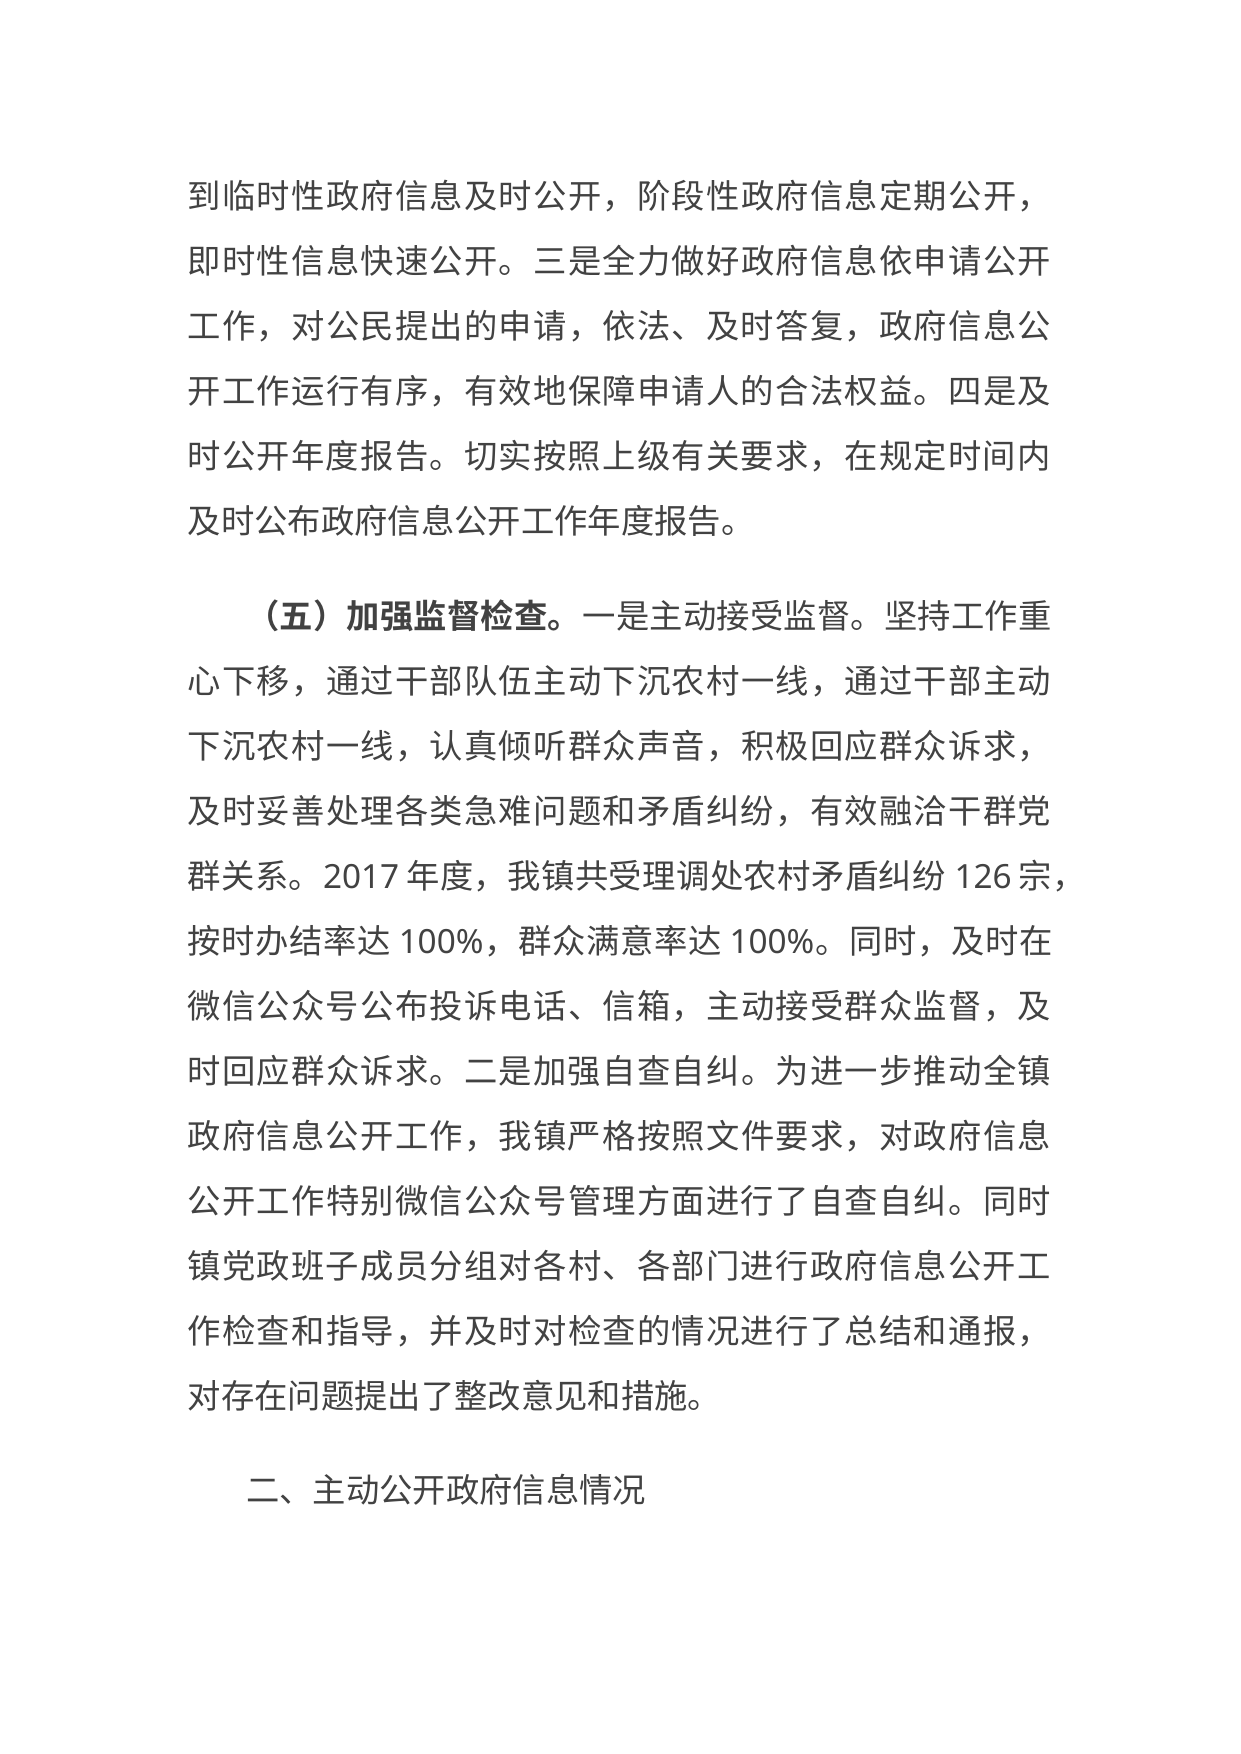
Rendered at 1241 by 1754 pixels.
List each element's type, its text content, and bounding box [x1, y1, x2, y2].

text （五）加强监督检查。一是主动接受监督。坚持工作重心下移，通过干部队伍主动下沉农村一线，通过干部主动下沉农村一线，认真倾听群众声音，积极回应群众诉求，及时妥善处理各类急难问题和矛盾纠纷，有效融洽干群党群关系。2017年度，我镇共受理调处农村矛盾纠纷126宗，按时办结率达100%，群众满意率达100%。同时，及时在微信公众号公布投诉电话、信箱，主动接受群众监督，及时回应群众诉求。二是加强自查自纠。为进一步推动全镇政府信息公开工作，我镇严格按照文件要求，对政府信息公开工作特别微信公众号管理方面进行了自查自纠。同时，镇党政班子成员分组对各村、各部门进行政府信息公开工作检查和指导，并及时对检查的情况进行了总结和通报，对存在问题提出了整改意见和措施。 [187, 581, 1053, 1426]
text 二、主动公开政府信息情况 [187, 1455, 1053, 1520]
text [187, 162, 1053, 552]
